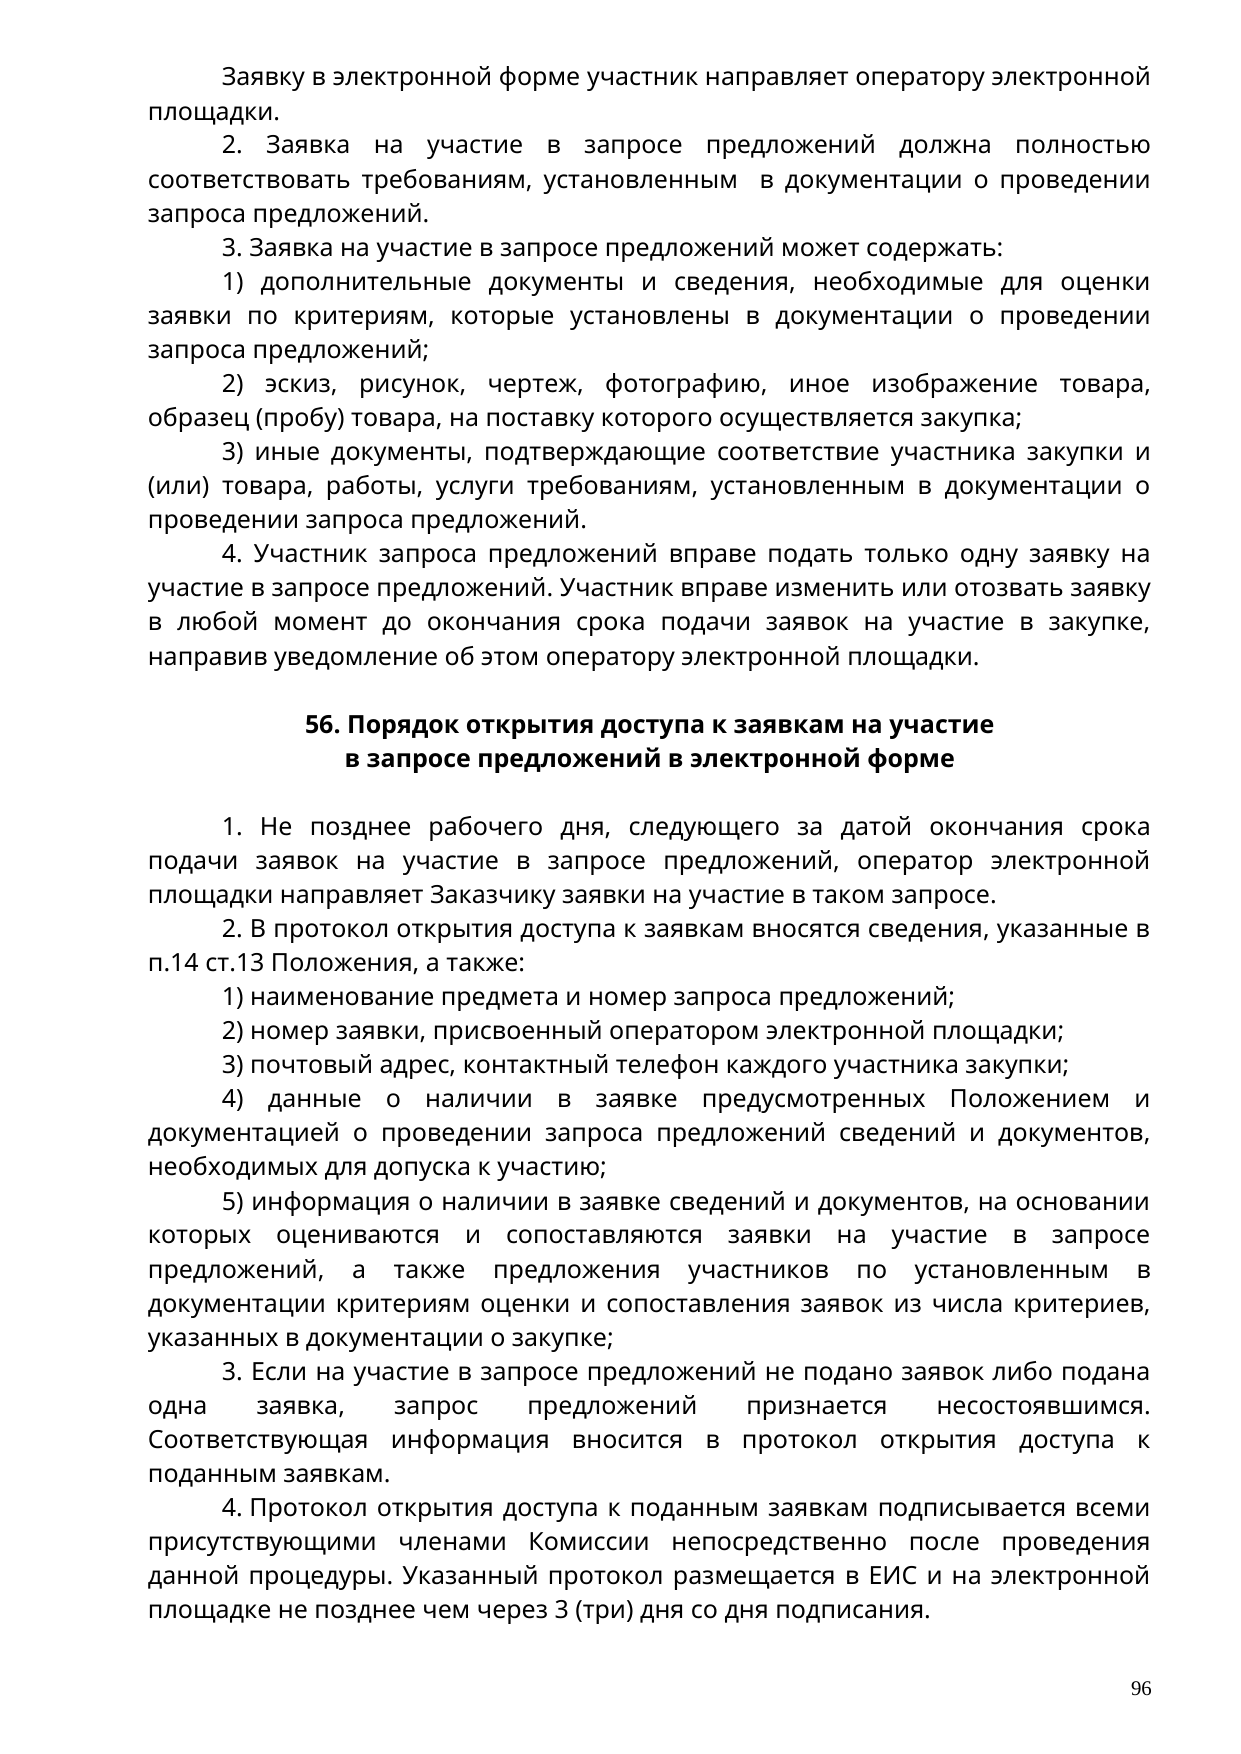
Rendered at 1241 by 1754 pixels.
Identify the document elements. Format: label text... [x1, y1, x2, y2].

text 1) наименование предмета и номер запроса предложений; [148, 979, 1152, 1013]
text 1) дополнительные документы и сведения, необходимые для оценки заявки по критериям, которые установлены в документации о проведении запроса предложений; [148, 263, 1152, 366]
text в запросе предложений в электронной форме [148, 740, 1152, 774]
text 1. Не позднее рабочего дня, следующего за датой окончания срока подачи заявок на участие в запросе предложений, оператор электронной площадки направляет Заказчику заявки на участие в таком запросе. [148, 808, 1152, 911]
text 5) информация о наличии в заявке сведений и документов, на основании которых оцениваются и сопоставляются заявки на участие в запросе предложений, а также предложения участников по установленным в документации критериям оценки и сопоставления заявок из числа критериев, указанных в документации о закупке; [148, 1183, 1152, 1353]
text 2) эскиз, рисунок, чертеж, фотографию, иное изображение товара, образец (пробу) товара, на поставку которого осуществляется закупка; [148, 366, 1152, 434]
text 4) данные о наличии в заявке предусмотренных Положением и документацией о проведении запроса предложений сведений и документов, необходимых для допуска к участию; [148, 1081, 1152, 1183]
text 3) иные документы, подтверждающие соответствие участника закупки и (или) товара, работы, услуги требованиям, установленным в документации о проведении запроса предложений. [148, 434, 1152, 536]
text Заявку в электронной форме участник направляет оператору электронной площадки. [148, 59, 1152, 127]
text 2. Заявка на участие в запросе предложений должна полностью соответствовать требованиям, установленным в документации о проведении запроса предложений. [148, 127, 1152, 229]
text 4. Протокол открытия доступа к поданным заявкам подписывается всеми присутствующими членами Комиссии непосредственно после проведения данной процедуры. Указанный протокол размещается в ЕИС и на электронной площадке не позднее чем через 3 (три) дня со дня подписания. [148, 1490, 1152, 1626]
text 56. Порядок открытия доступа к заявкам на участие [148, 706, 1152, 740]
text 3) почтовый адрес, контактный телефон каждого участника закупки; [148, 1047, 1152, 1081]
text 4. Участник запроса предложений вправе подать только одну заявку на участие в запросе предложений. Участник вправе изменить или отозвать заявку в любой момент до окончания срока подачи заявок на участие в закупке, направив уведомление об этом оператору электронной площадки. [148, 536, 1152, 672]
text 3. Если на участие в запросе предложений не подано заявок либо подана одна заявка, запрос предложений признается несостоявшимся. Соответствующая информация вносится в протокол открытия доступа к поданным заявкам. [148, 1353, 1152, 1490]
text 2. В протокол открытия доступа к заявкам вносятся сведения, указанные в п.14 ст.13 Положения, а также: [148, 911, 1152, 979]
text 3. Заявка на участие в запросе предложений может содержать: [148, 229, 1152, 263]
text 2) номер заявки, присвоенный оператором электронной площадки; [148, 1013, 1152, 1047]
